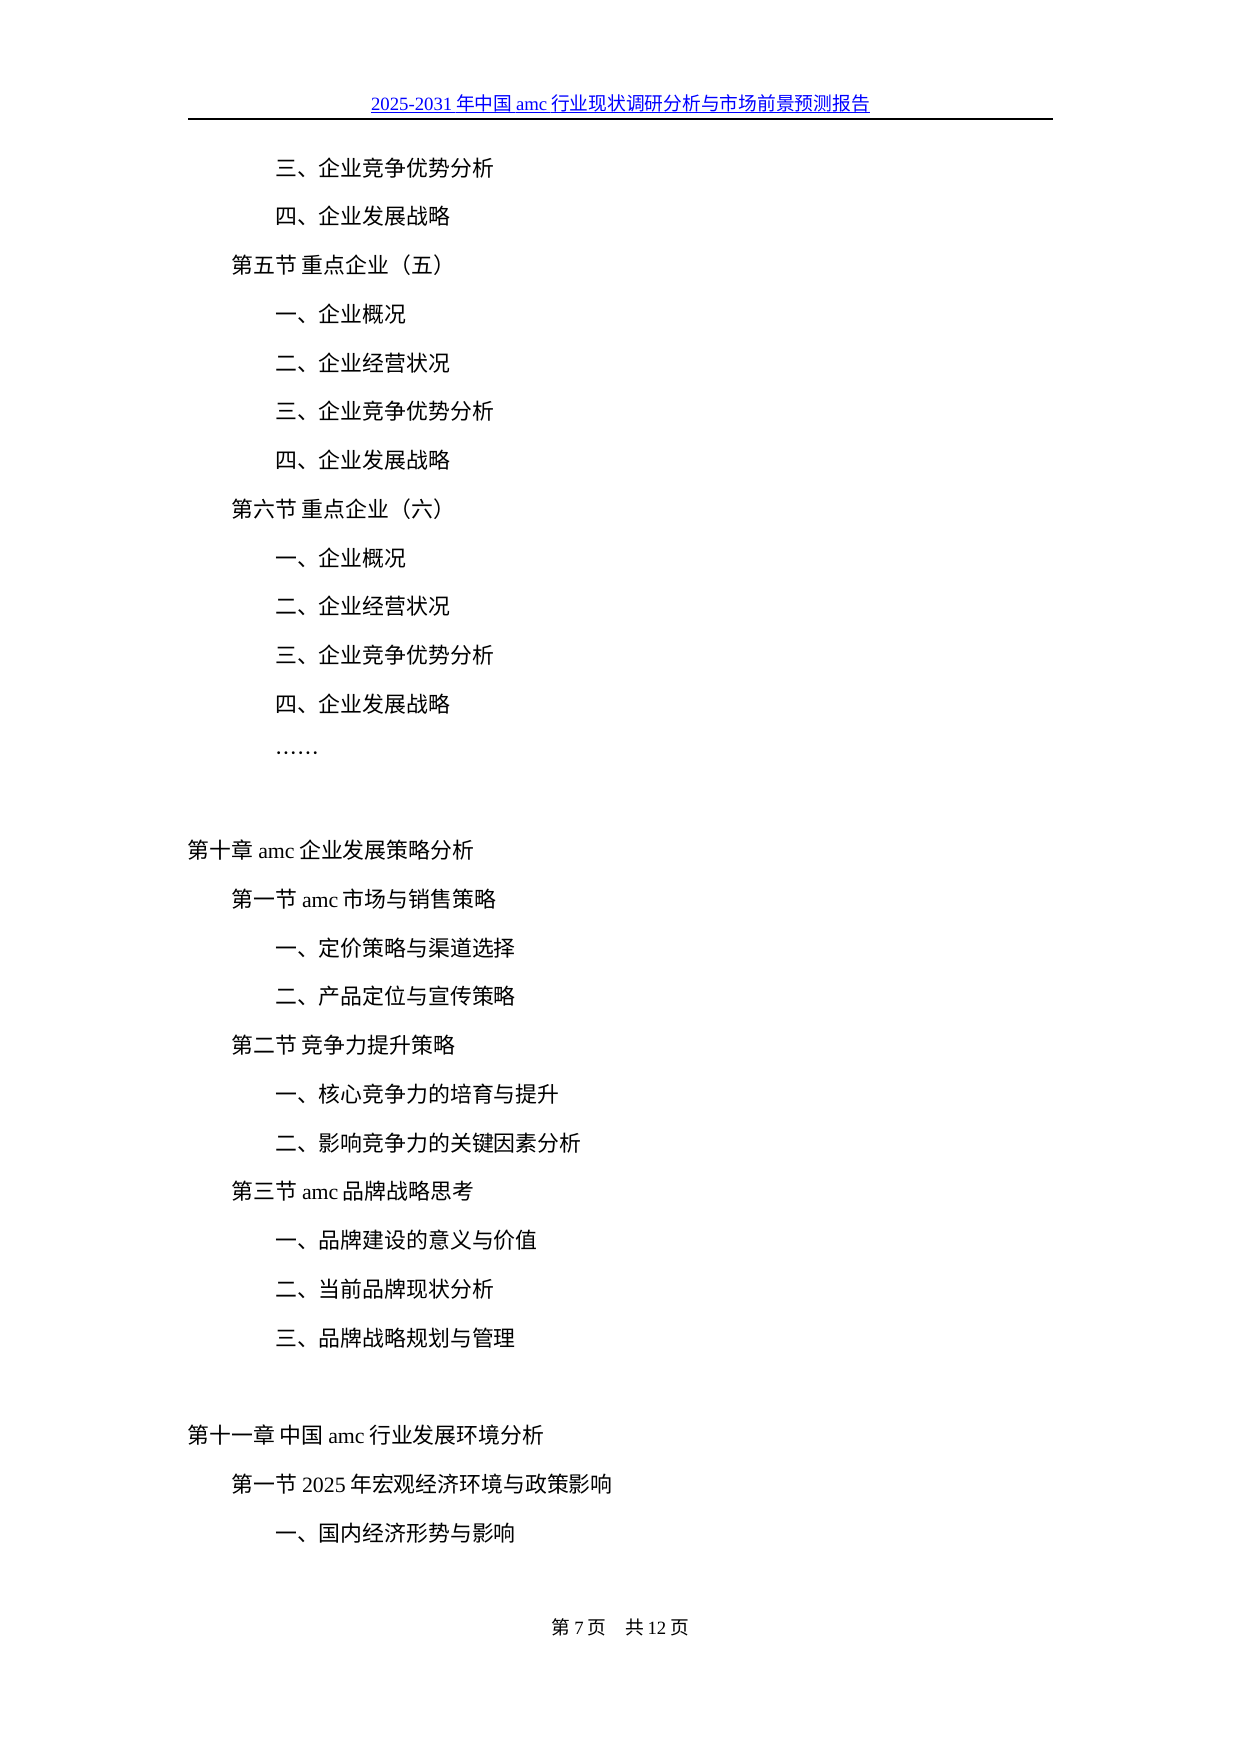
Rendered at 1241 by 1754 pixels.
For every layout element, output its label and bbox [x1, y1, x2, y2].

text [187, 150, 1053, 1548]
